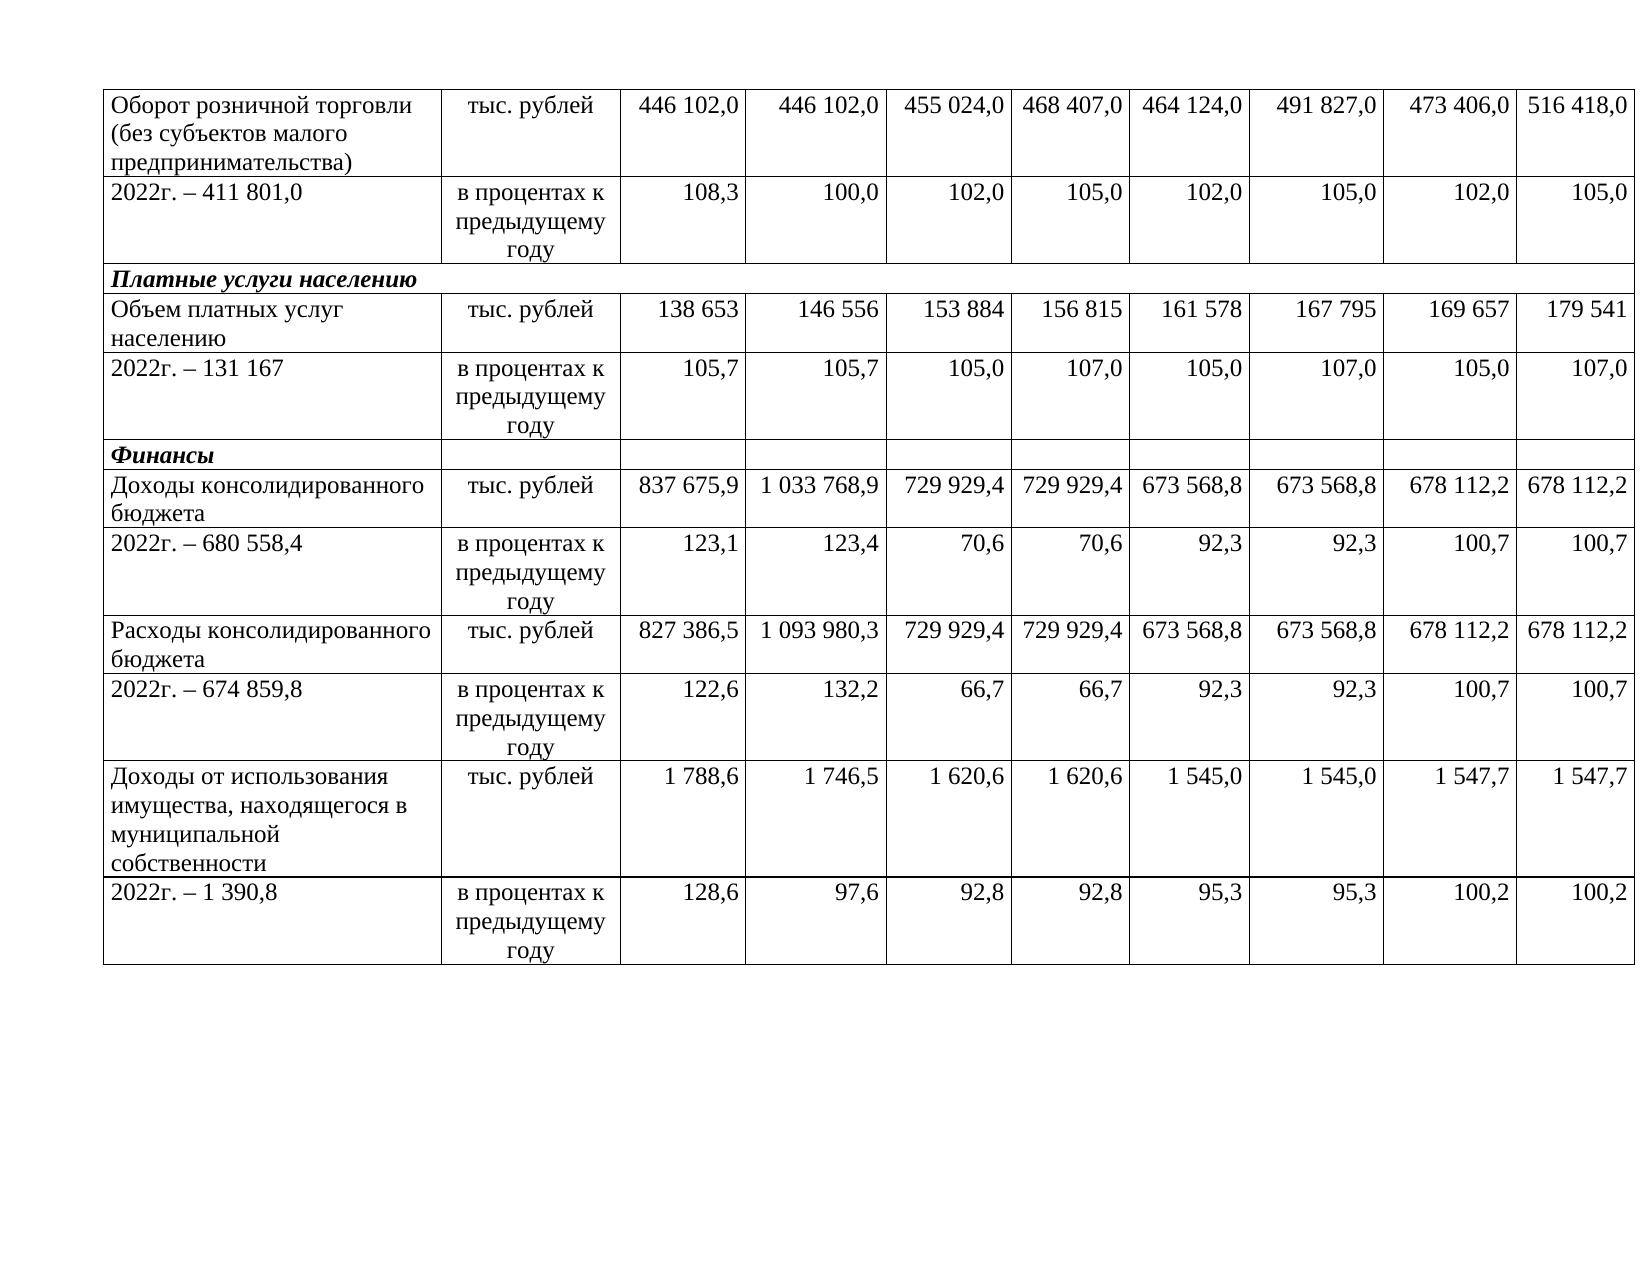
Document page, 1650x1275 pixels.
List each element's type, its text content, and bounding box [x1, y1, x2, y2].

table_cell 100,7 [1517, 528, 1634, 614]
table_cell 153 884 [887, 294, 1011, 352]
table_cell Финансы [104, 440, 441, 469]
table_cell 132,2 [746, 674, 886, 760]
table_cell 516 418,0 [1517, 90, 1634, 176]
table_cell 673 568,8 [1250, 470, 1383, 527]
table_cell [746, 440, 886, 469]
table_cell 1 545,0 [1250, 761, 1383, 876]
table_cell 92,3 [1250, 528, 1383, 614]
table_cell тыс. рублей [442, 616, 620, 673]
table_cell 102,0 [1130, 177, 1249, 263]
table_cell 455 024,0 [887, 90, 1011, 176]
table_cell 729 929,4 [887, 616, 1011, 673]
table_cell 107,0 [1517, 353, 1634, 439]
table_cell 2022г. – 1 390,8 [104, 878, 441, 964]
table_cell 673 568,8 [1130, 470, 1249, 527]
table_cell Платные услуги населению [104, 264, 1634, 293]
table_cell 107,0 [1250, 353, 1383, 439]
table_cell 138 653 [621, 294, 745, 352]
table_cell в процентах к предыдущему году [442, 674, 620, 760]
table_cell Оборот розничной торговли (без субъектов малого предпринимательства) [104, 90, 441, 176]
table_cell 673 568,8 [1130, 616, 1249, 673]
table_cell 468 407,0 [1012, 90, 1129, 176]
table_cell 1 547,7 [1517, 761, 1634, 876]
table_cell 678 112,2 [1517, 470, 1634, 527]
table_cell 95,3 [1250, 878, 1383, 964]
table_cell 105,0 [887, 353, 1011, 439]
table_cell тыс. рублей [442, 294, 620, 352]
table_cell 105,7 [621, 353, 745, 439]
table_cell 92,3 [1130, 528, 1249, 614]
table_cell 673 568,8 [1250, 616, 1383, 673]
table_cell 2022г. – 674 859,8 [104, 674, 441, 760]
table_cell 107,0 [1012, 353, 1129, 439]
table_cell 167 795 [1250, 294, 1383, 352]
table_cell 446 102,0 [746, 90, 886, 176]
table_cell тыс. рублей [442, 90, 620, 176]
table_cell тыс. рублей [442, 761, 620, 876]
table_cell в процентах к предыдущему году [442, 177, 620, 263]
table_cell 123,1 [621, 528, 745, 614]
table_cell [887, 440, 1011, 469]
table_cell 92,3 [1250, 674, 1383, 760]
table_cell Доходы консолидированного бюджета [104, 470, 441, 527]
table_cell 837 675,9 [621, 470, 745, 527]
table_cell 1 033 768,9 [746, 470, 886, 527]
table_cell Доходы от использования имущества, находящегося в муниципальной собственности [104, 761, 441, 876]
table_cell 128,6 [621, 878, 745, 964]
table_cell 100,7 [1517, 674, 1634, 760]
table_cell 1 547,7 [1384, 761, 1516, 876]
table_cell 105,0 [1517, 177, 1634, 263]
table_cell 729 929,4 [887, 470, 1011, 527]
table_cell 2022г. – 411 801,0 [104, 177, 441, 263]
table_cell [1517, 440, 1634, 469]
table_cell 105,0 [1250, 177, 1383, 263]
table_cell 678 112,2 [1384, 616, 1516, 673]
table_cell 1 620,6 [887, 761, 1011, 876]
table_cell [621, 440, 745, 469]
table_cell 678 112,2 [1517, 616, 1634, 673]
table_cell 179 541 [1517, 294, 1634, 352]
table_cell 464 124,0 [1130, 90, 1249, 176]
table_cell 156 815 [1012, 294, 1129, 352]
table_cell 491 827,0 [1250, 90, 1383, 176]
table_cell 108,3 [621, 177, 745, 263]
table_cell в процентах к предыдущему году [442, 528, 620, 614]
table_cell [1250, 440, 1383, 469]
table_cell 1 545,0 [1130, 761, 1249, 876]
table_cell 92,8 [1012, 878, 1129, 964]
table_cell [1384, 440, 1516, 469]
table_cell 161 578 [1130, 294, 1249, 352]
table_cell 146 556 [746, 294, 886, 352]
table_cell 678 112,2 [1384, 470, 1516, 527]
table_cell 92,3 [1130, 674, 1249, 760]
table_cell 105,0 [1012, 177, 1129, 263]
table_cell 100,7 [1384, 528, 1516, 614]
table_cell 1 093 980,3 [746, 616, 886, 673]
table_cell в процентах к предыдущему году [442, 353, 620, 439]
table_cell Объем платных услуг населению [104, 294, 441, 352]
table_cell 66,7 [1012, 674, 1129, 760]
table_cell [442, 440, 620, 469]
table_cell 169 657 [1384, 294, 1516, 352]
table_cell 100,7 [1384, 674, 1516, 760]
table_cell в процентах к предыдущему году [442, 878, 620, 964]
table_cell 729 929,4 [1012, 616, 1129, 673]
table_cell 729 929,4 [1012, 470, 1129, 527]
table_cell 70,6 [887, 528, 1011, 614]
table_cell 100,2 [1384, 878, 1516, 964]
table_cell 100,2 [1517, 878, 1634, 964]
table_cell 102,0 [1384, 177, 1516, 263]
table_cell [1130, 440, 1249, 469]
table_cell 92,8 [887, 878, 1011, 964]
table_cell 105,0 [1130, 353, 1249, 439]
table_cell Расходы консолидированного бюджета [104, 616, 441, 673]
table_cell 100,0 [746, 177, 886, 263]
table_cell 105,7 [746, 353, 886, 439]
table_cell 2022г. – 680 558,4 [104, 528, 441, 614]
table_cell 70,6 [1012, 528, 1129, 614]
table_cell 66,7 [887, 674, 1011, 760]
table_cell 122,6 [621, 674, 745, 760]
table_cell 1 620,6 [1012, 761, 1129, 876]
table_cell 95,3 [1130, 878, 1249, 964]
table_cell 105,0 [1384, 353, 1516, 439]
table_cell 2022г. – 131 167 [104, 353, 441, 439]
table_cell 102,0 [887, 177, 1011, 263]
table_cell [1012, 440, 1129, 469]
table_cell 97,6 [746, 878, 886, 964]
table_cell тыс. рублей [442, 470, 620, 527]
table_cell 473 406,0 [1384, 90, 1516, 176]
table_cell 123,4 [746, 528, 886, 614]
table_cell 827 386,5 [621, 616, 745, 673]
table_cell 446 102,0 [621, 90, 745, 176]
table_cell 1 746,5 [746, 761, 886, 876]
table_cell 1 788,6 [621, 761, 745, 876]
